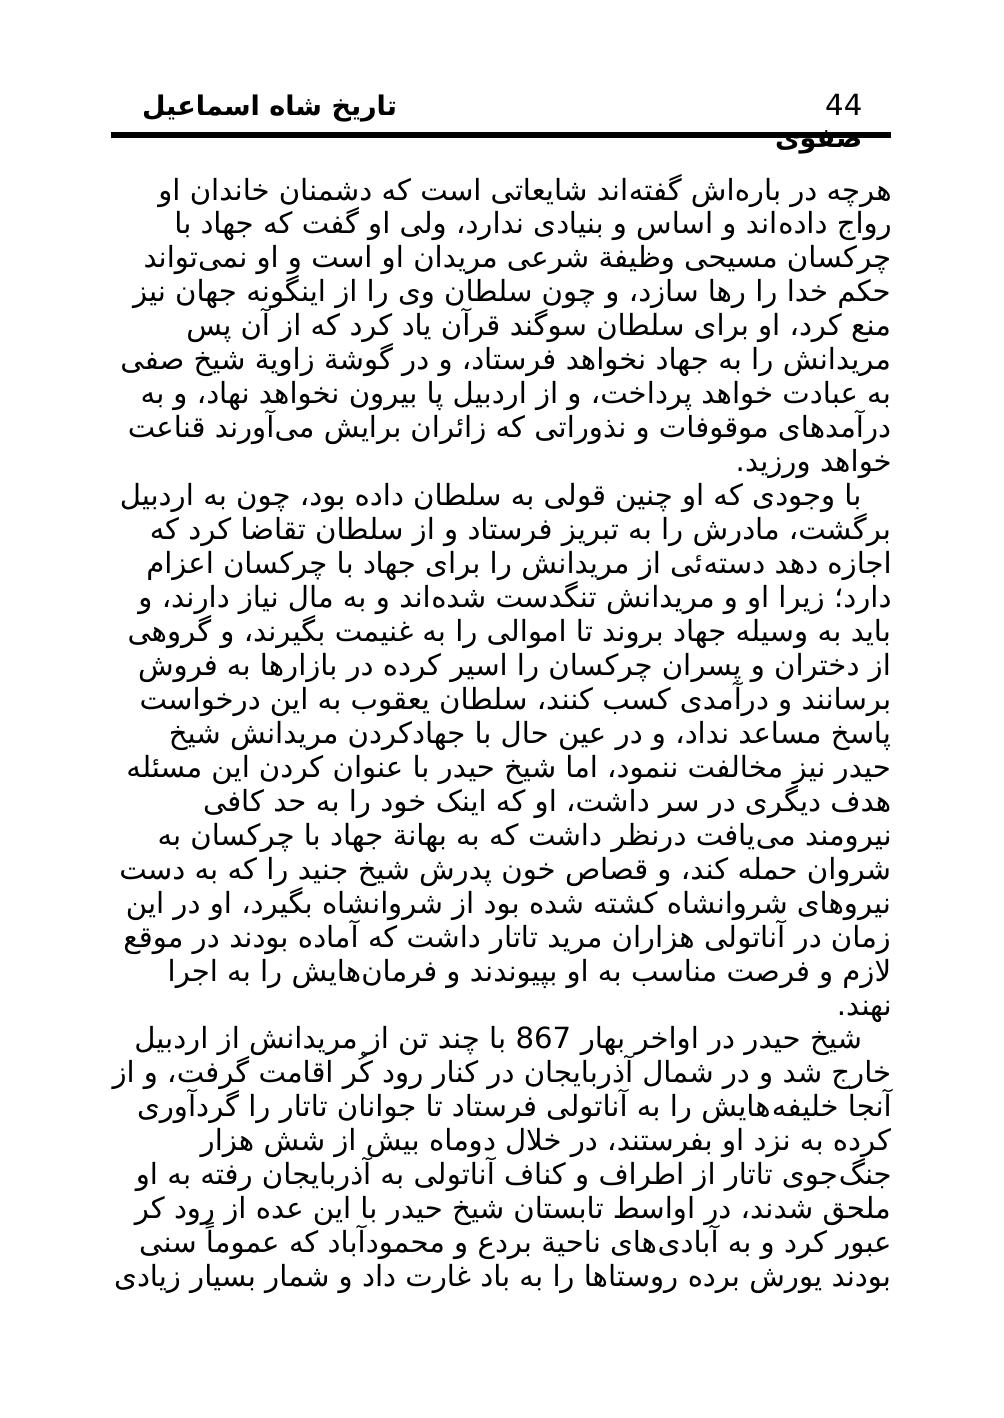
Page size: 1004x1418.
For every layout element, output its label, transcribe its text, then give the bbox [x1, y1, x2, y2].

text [112, 1022, 892, 1293]
text با وجودی که او چنین قولی به سلطان داده بود، چون به اردبیل برگشت، مادرش را به تبریز فرستاد و از سلطان تقاضا کرد که اجازه دهد دسته‌ئی از مریدانش را برای جهاد با چرکسان اعزام دارد؛ زیرا او و مریدانش تنگدست شده‌اند و به مال نیاز دارند، و باید به وسیله جهاد بروند تا اموالی را به غنیمت بگیرند، و گروهی از دختران و پسران چرکسان را اسیر کرده در بازارها به فروش برسانند و درآمدی کسب کنند، سلطان یعقوب به این درخواست پاسخ مساعد نداد، و در عین حال با جهادکردن مریدانش شیخ حیدر نیز مخالفت ننمود، اما شیخ حیدر با عنوان کردن این مسئله هدف دیگری در سر داشت، او که اینک خود را به حد کافی نیرومند می‌یافت درنظر داشت که به بهانة جهاد با چرکسان به شروان حمله کند، و قصاص خون پدرش شیخ جنید را که به دست نیروهای شروانشاه کشته شده بود از شروانشاه بگیرد، او در این زمان در آناتولی هزاران مرید تاتار داشت که آماده بودند در موقع لازم و فرصت مناسب به او بپیوندند و فرمان‌هایش را به اجرا نهند. [112, 478, 892, 1022]
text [112, 173, 892, 478]
